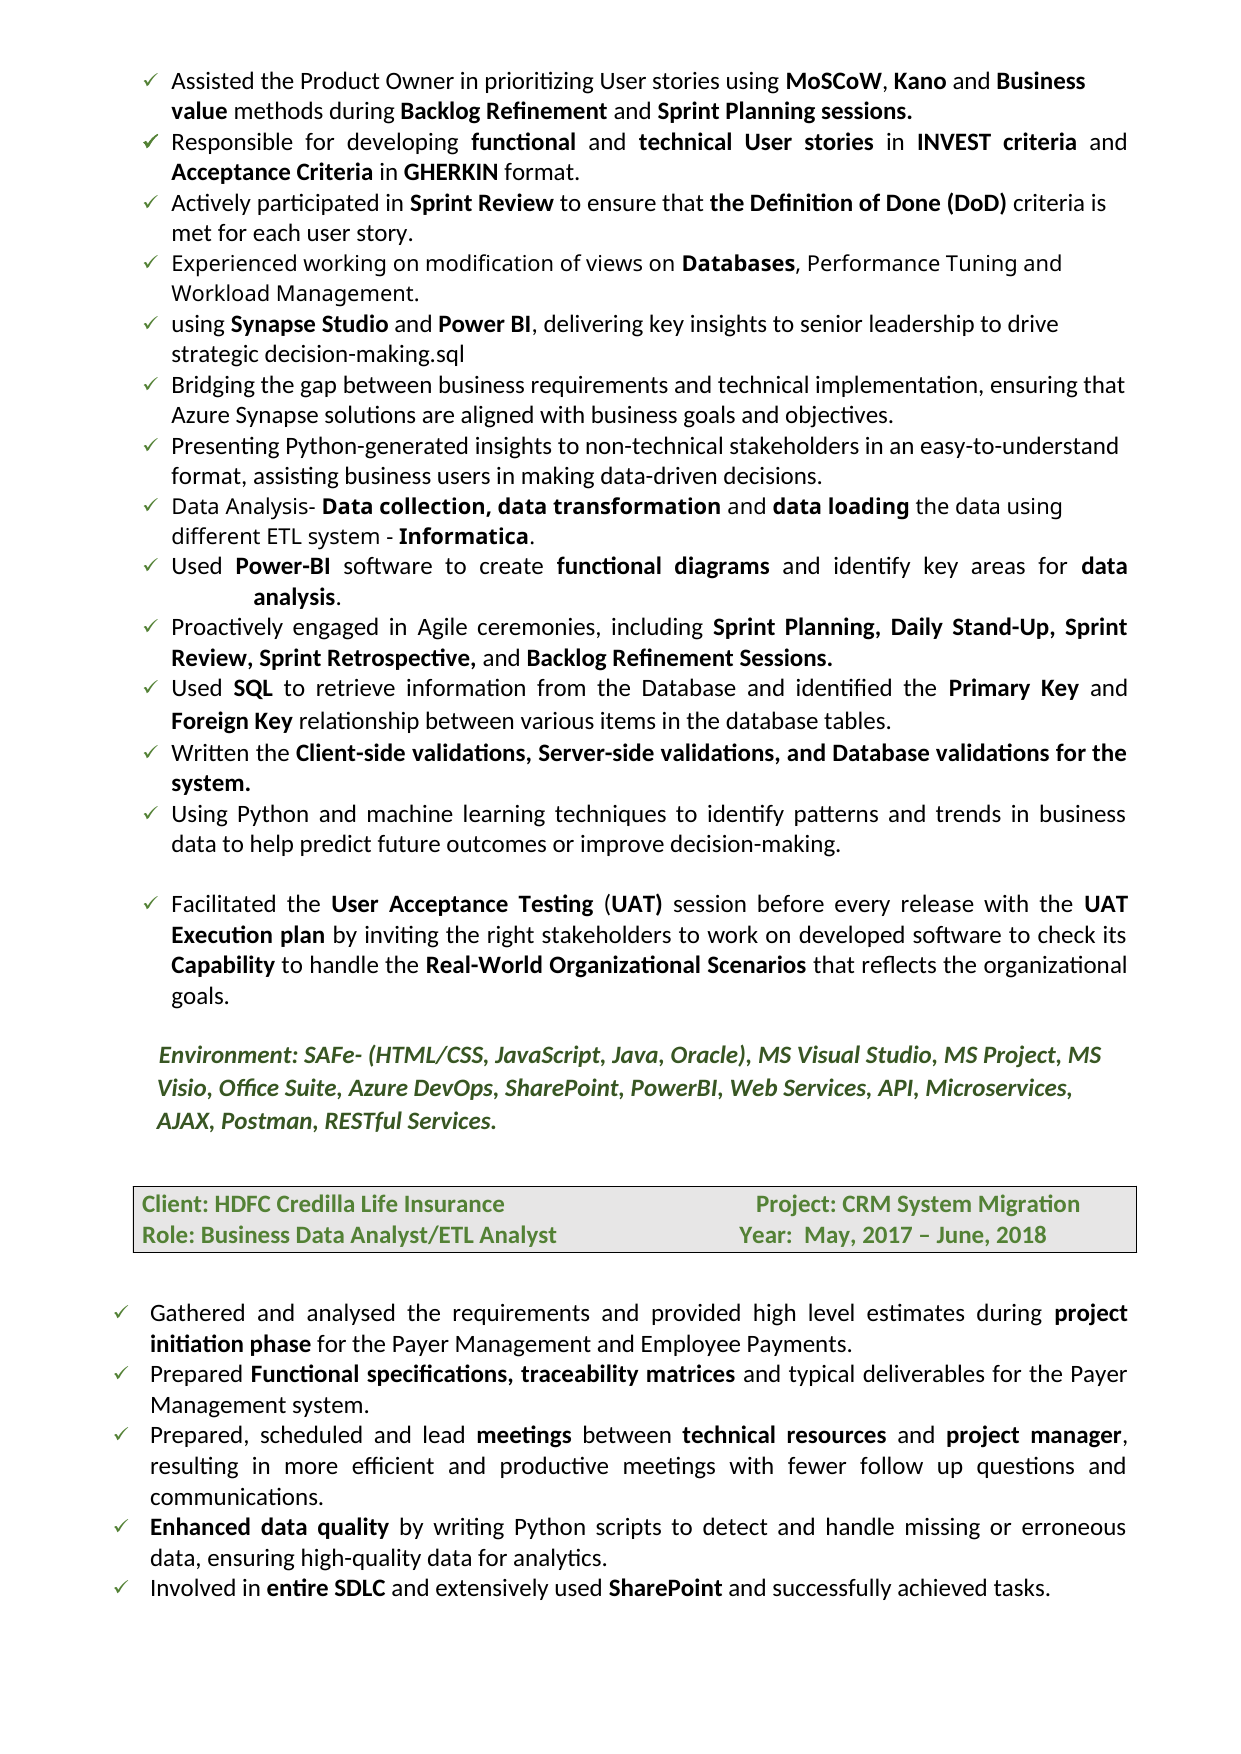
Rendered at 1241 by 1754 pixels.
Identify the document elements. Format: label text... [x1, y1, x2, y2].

list Used SQL to retrieve information from the Database and identified the Primary Key and Foreign Key relationship between various items in the database tables. [142, 702, 1128, 764]
list Using Python and machine learning techniques to identify patterns and trends in business data to help predict future outcomes or improve decision-making. [142, 827, 1128, 888]
list Data Analysis- Data collection, data transformation and data loading the data using different ETL system - Informatica. [142, 491, 1128, 550]
list Enhanced data quality by writing Python scripts to detect and handle missing or erroneous data, ensuring high-quality data for analytics. [112, 1540, 1128, 1601]
list Gathered and analysed the requirements and provided high level estimates during project initiation phase for the Payer Management and Employee Payments. [112, 1327, 1128, 1388]
list Proactively engaged in Agile ceremonies, including Sprint Planning, Daily Stand-Up, Sprint Review, Sprint Retrospective, and Backlog Refinement Sessions. [142, 611, 1128, 672]
list Prepared Functional specifications, traceability matrices and typical deliverables for the Payer Management system. [112, 1388, 1128, 1449]
list Prepared, scheduled and lead meetings between technical resources and project manager, resulting in more efficient and productive meetings with fewer follow up questions and communications. [112, 1449, 1128, 1540]
list Presenting Python-generated insights to non-technical stakeholders in an easy-to-understand format, assisting business users in making data-driven decisions. [142, 430, 1128, 491]
list using Synapse Studio and Power BI, delivering key insights to senior leadership to drive strategic decision-making.sql [142, 308, 1128, 369]
list Used Power-BI software to create functional diagrams and identify key areas for data analysis. [142, 550, 1128, 611]
list Actively participated in Sprint Review to ensure that the Definition of Done (DoD) criteria is met for each user story. [142, 187, 1128, 248]
list Bridging the gap between business requirements and technical implementation, ensuring that Azure Synapse solutions are aligned with business goals and objectives. [142, 369, 1128, 430]
list Written the Client-side validations, Server-side validations, and Database validations for the system. [142, 766, 1128, 827]
list Responsible for developing functional and technical User stories in INVEST criteria and Acceptance Criteria in GHERKIN format. [142, 126, 1128, 187]
list Experienced working on modification of views on Databases, Performance Tuning and Workload Management. [142, 248, 1128, 308]
text Client: HDFC Credilla Life Insurance Project: CRM System Migration Role: Business Data Analyst/ETL Analyst Year: May, 2017 – June, 2018 [134, 1216, 1136, 1281]
list Facilitated the User Acceptance Testing (UAT) session before every release with the UAT Execution plan by inviting the right stakeholders to work on developed software to check its Capability to handle the Real-World Organizational Scenarios that reflects the organizational goals. [142, 917, 1128, 1039]
text Environment: SAFe- (HTML/CSS, JavaScript, Java, Oracle), MS Visual Studio, MS Project, MS Visio, Office Suite, Azure DevOps, SharePoint, PowerBI, Web Services, API, Microservices, AJAX, Postman, RESTful Services. [142, 1069, 1128, 1165]
list Assisted the Product Owner in prioritizing User stories using MoSCoW, Kano and Business value methods during Backlog Refinement and Sprint Planning sessions. [142, 65, 1128, 126]
